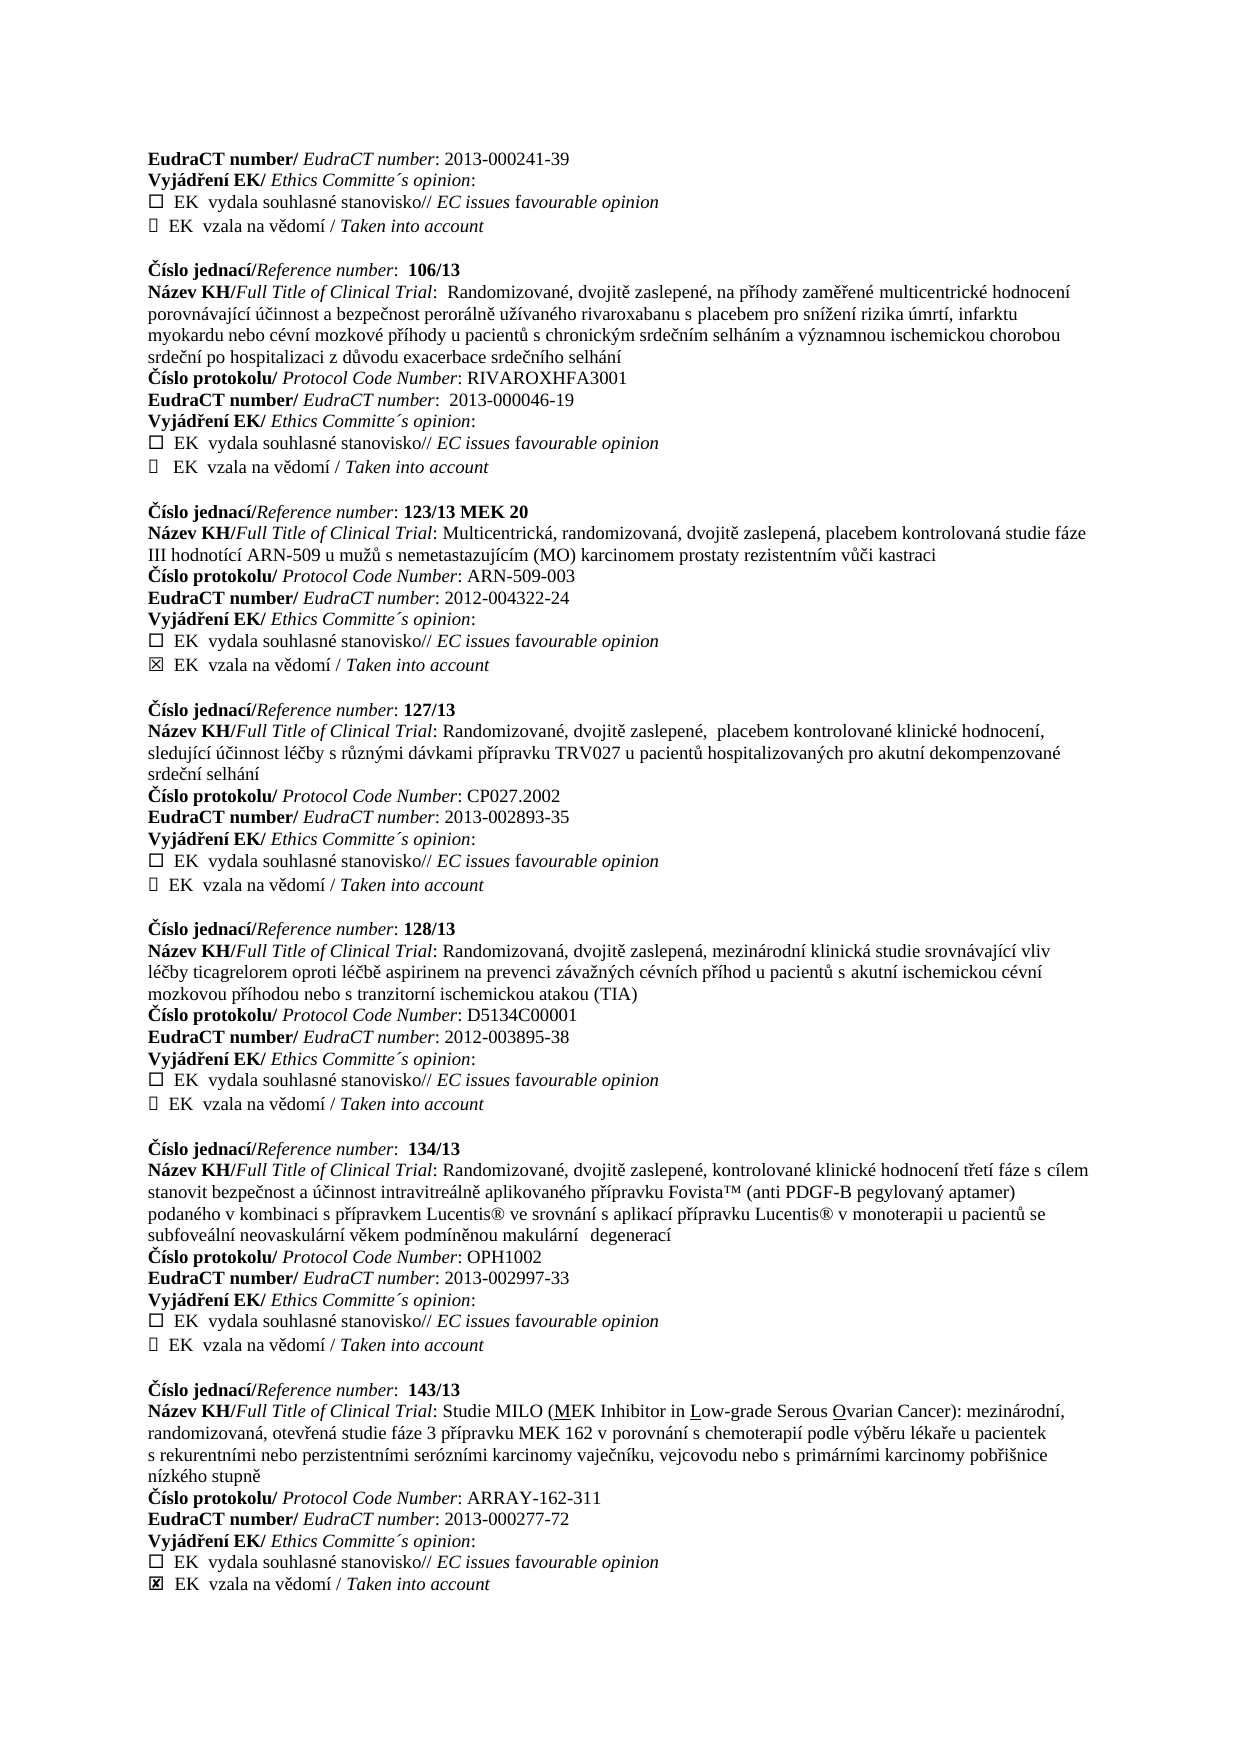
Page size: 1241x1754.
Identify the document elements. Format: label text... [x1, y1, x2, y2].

text Vyjádření EK/ Ethics Committe´s opinion: [148, 169, 1093, 191]
text Číslo protokolu/ Protocol Code Number: OPH1002 [148, 1246, 1093, 1267]
text EudraCT number/ EudraCT number: 2012-003895-38 [148, 1026, 1093, 1047]
text Název KH/Full Title of Clinical Trial: Studie MILO (MEK Inhibitor in Low-grade Serous Ovarian Cancer): mezinárodní, randomizovaná, otevřená studie fáze 3 přípravku MEK 162 v porovnání s chemoterapií podle výběru lékaře u pacientek s rekurentními nebo perzistentními serózními karcinomy vaječníku, vejcovodu nebo s primárními karcinomy pobřišnice nízkého stupně [148, 1400, 1093, 1487]
text Číslo protokolu/ Protocol Code Number: ARRAY-162-311 [148, 1487, 1093, 1508]
text Název KH/Full Title of Clinical Trial: Randomizovaná, dvojitě zaslepená, mezinárodní klinická studie srovnávající vliv léčby ticagrelorem oproti léčbě aspirinem na prevenci závažných cévních příhod u pacientů s akutní ischemickou cévní mozkovou příhodou nebo s tranzitorní ischemickou atakou (TIA) [148, 940, 1093, 1004]
text Číslo protokolu/ Protocol Code Number: CP027.2002 [148, 785, 1093, 806]
text EudraCT number/ EudraCT number: 2013-000277-72 [148, 1508, 1093, 1530]
text Číslo jednací/Reference number: 143/13 [148, 1379, 1093, 1400]
text Číslo jednací/Reference number: 106/13 [148, 259, 1093, 281]
text Název KH/Full Title of Clinical Trial: Multicentrická, randomizovaná, dvojitě zaslepená, placebem kontrolovaná studie fáze III hodnotící ARN-509 u mužů s nemetastazujícím (MO) karcinomem prostaty rezistentním vůči kastraci [148, 522, 1093, 565]
text Vyjádření EK/ Ethics Committe´s opinion: [148, 608, 1093, 630]
text Název KH/Full Title of Clinical Trial: Randomizované, dvojitě zaslepené, kontrolované klinické hodnocení třetí fáze s cílem stanovit bezpečnost a účinnost intravitreálně aplikovaného přípravku Fovista™ (anti PDGF-B pegylovaný aptamer) podaného v kombinaci s přípravkem Lucentis® ve srovnání s aplikací přípravku Lucentis® v monoterapii u pacientů se subfoveální neovaskulární věkem podmíněnou makulární degenerací [148, 1159, 1093, 1246]
text EK vydala souhlasné stanovisko// EC issues favourable opinion [148, 630, 1093, 651]
text EudraCT number/ EudraCT number: 2013-000046-19 [148, 389, 1093, 410]
text EK vydala souhlasné stanovisko// EC issues favourable opinion [148, 849, 1093, 871]
text EK vydala souhlasné stanovisko// EC issues favourable opinion [148, 432, 1093, 453]
text  EK vzala na vědomí / Taken into account [148, 1091, 1093, 1116]
text EudraCT number/ EudraCT number: 2013-002893-35 [148, 806, 1093, 828]
text EudraCT number/ EudraCT number: 2012-004322-24 [148, 587, 1093, 608]
text Vyjádření EK/ Ethics Committe´s opinion: [148, 1047, 1093, 1069]
text Číslo jednací/Reference number: 123/13 MEK 20 [148, 501, 1093, 522]
text  EK vzala na vědomí / Taken into account [148, 1332, 1093, 1357]
text Číslo jednací/Reference number: 127/13 [148, 698, 1093, 720]
text EK vzala na vědomí / Taken into account [148, 1573, 1093, 1594]
text  EK vzala na vědomí / Taken into account [148, 453, 1093, 479]
text Název KH/Full Title of Clinical Trial: Randomizované, dvojitě zaslepené, na příhody zaměřené multicentrické hodnocení porovnávající účinnost a bezpečnost perorálně užívaného rivaroxabanu s placebem pro snížení rizika úmrtí, infarktu myokardu nebo cévní mozkové příhody u pacientů s chronickým srdečním selháním a významnou ischemickou chorobou srdeční po hospitalizaci z důvodu exacerbace srdečního selhání [148, 281, 1093, 367]
text  EK vzala na vědomí / Taken into account [148, 871, 1093, 897]
text EK vydala souhlasné stanovisko// EC issues favourable opinion [148, 1310, 1093, 1332]
text Název KH/Full Title of Clinical Trial: Randomizované, dvojitě zaslepené, placebem kontrolované klinické hodnocení, sledující účinnost léčby s různými dávkami přípravku TRV027 u pacientů hospitalizovaných pro akutní dekompenzované srdeční selhání [148, 720, 1093, 785]
text Vyjádření EK/ Ethics Committe´s opinion: [148, 828, 1093, 849]
text EudraCT number/ EudraCT number: 2013-000241-39 [148, 148, 1093, 169]
text Číslo jednací/Reference number: 134/13 [148, 1138, 1093, 1159]
text Vyjádření EK/ Ethics Committe´s opinion: [148, 1289, 1093, 1310]
text ☒ EK vzala na vědomí / Taken into account [148, 651, 1093, 677]
text Číslo protokolu/ Protocol Code Number: ARN-509-003 [148, 565, 1093, 587]
text EK vydala souhlasné stanovisko// EC issues favourable opinion [148, 1069, 1093, 1091]
text Číslo jednací/Reference number: 128/13 [148, 918, 1093, 940]
text Vyjádření EK/ Ethics Committe´s opinion: [148, 1530, 1093, 1551]
text Číslo protokolu/ Protocol Code Number: RIVAROXHFA3001 [148, 367, 1093, 389]
text Vyjádření EK/ Ethics Committe´s opinion: [148, 410, 1093, 432]
text EK vydala souhlasné stanovisko// EC issues favourable opinion [148, 1551, 1093, 1573]
text EK vydala souhlasné stanovisko// EC issues favourable opinion [148, 191, 1093, 212]
text Číslo protokolu/ Protocol Code Number: D5134C00001 [148, 1004, 1093, 1026]
text  EK vzala na vědomí / Taken into account [148, 212, 1093, 238]
text EudraCT number/ EudraCT number: 2013-002997-33 [148, 1267, 1093, 1289]
